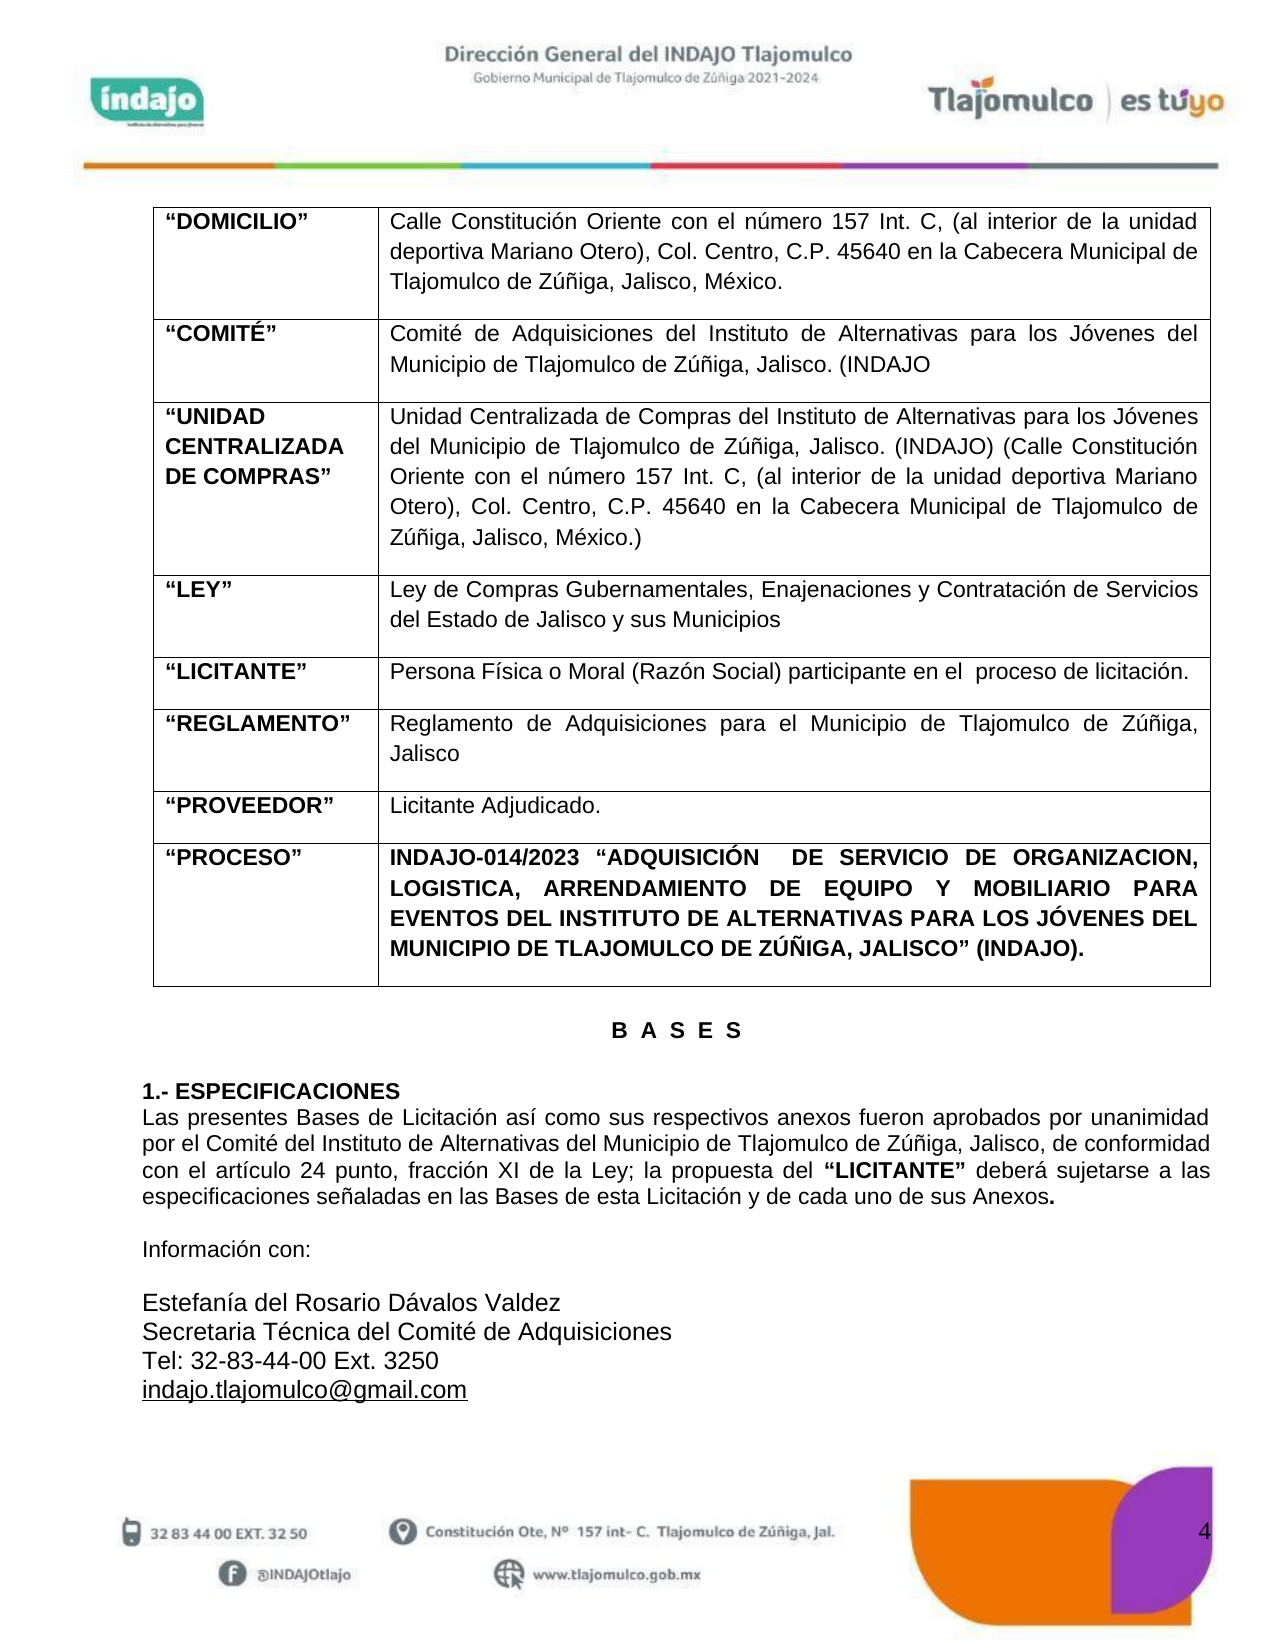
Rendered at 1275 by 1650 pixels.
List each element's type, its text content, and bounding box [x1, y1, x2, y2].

table_cell “PROVEEDOR” [154, 792, 378, 843]
text indajo.tlajomulco@gmail.com [142, 1375, 1190, 1403]
table_cell “DOMICILIO” [154, 208, 378, 319]
table_cell Calle Constitución Oriente con el número 157 Int. C, (al interior de la unidad deportiva Mariano Otero), Col. Centro, C.P. 45640 en la Cabecera Municipal de Tlajomulco de Zúñiga, Jalisco, México. [379, 208, 1210, 319]
table_cell Reglamento de Adquisiciones para el Municipio de Tlajomulco de Zúñiga, Jalisco [379, 710, 1210, 791]
table_cell “LICITANTE” [154, 658, 378, 709]
table_cell INDAJO-014/2023 “ADQUISICIÓN DE SERVICIO DE ORGANIZACION, LOGISTICA, ARRENDAMIENTO DE EQUIPO Y MOBILIARIO PARA EVENTOS DEL INSTITUTO DE ALTERNATIVAS PARA LOS JÓVENES DEL MUNICIPIO DE TLAJOMULCO DE ZÚÑIGA, JALISCO” (INDAJO). [379, 844, 1210, 986]
text Secretaria Técnica del Comité de Adquisiciones [142, 1317, 1190, 1346]
table_cell Unidad Centralizada de Compras del Instituto de Alternativas para los Jóvenes del Municipio de Tlajomulco de Zúñiga, Jalisco. (INDAJO) (Calle Constitución Oriente con el número 157 Int. C, (al interior de la unidad deportiva Mariano Otero), Col. Centro, C.P. 45640 en la Cabecera Municipal de Tlajomulco de Zúñiga, Jalisco, México.) [379, 403, 1210, 574]
table_cell “PROCESO” [154, 844, 378, 986]
table_cell “LEY” [154, 576, 378, 657]
text B A S E S [142, 1017, 1211, 1043]
picture [29, 1, 1273, 1650]
table_cell “UNIDAD CENTRALIZADA DE COMPRAS” [154, 403, 378, 574]
table_cell “COMITÉ” [154, 320, 378, 402]
text Tel: 32-83-44-00 Ext. 3250 [142, 1346, 1190, 1375]
text Información con: [142, 1236, 1211, 1262]
table_cell Ley de Compras Gubernamentales, Enajenaciones y Contratación de Servicios del Estado de Jalisco y sus Municipios [379, 576, 1210, 657]
text 1.- ESPECIFICACIONES [142, 1078, 1211, 1104]
table_cell “REGLAMENTO” [154, 710, 378, 791]
table_cell Persona Física o Moral (Razón Social) participante en el proceso de licitación. [379, 658, 1210, 709]
text Estefanía del Rosario Dávalos Valdez [142, 1288, 1190, 1317]
table_cell Comité de Adquisiciones del Instituto de Alternativas para los Jóvenes del Municipio de Tlajomulco de Zúñiga, Jalisco. (INDAJO [379, 320, 1210, 402]
table_cell Licitante Adjudicado. [379, 792, 1210, 843]
text Las presentes Bases de Licitación así como sus respectivos anexos fueron aprobados por unanimidad por el Comité del Instituto de Alternativas del Municipio de Tlajomulco de Zúñiga, Jalisco, de conformidad con el artículo 24 punto, fracción XI de la Ley; la propuesta del “LICITANTE” deberá sujetarse a las especificaciones señaladas en las Bases de esta Licitación y de cada uno de sus Anexos. [142, 1104, 1211, 1209]
